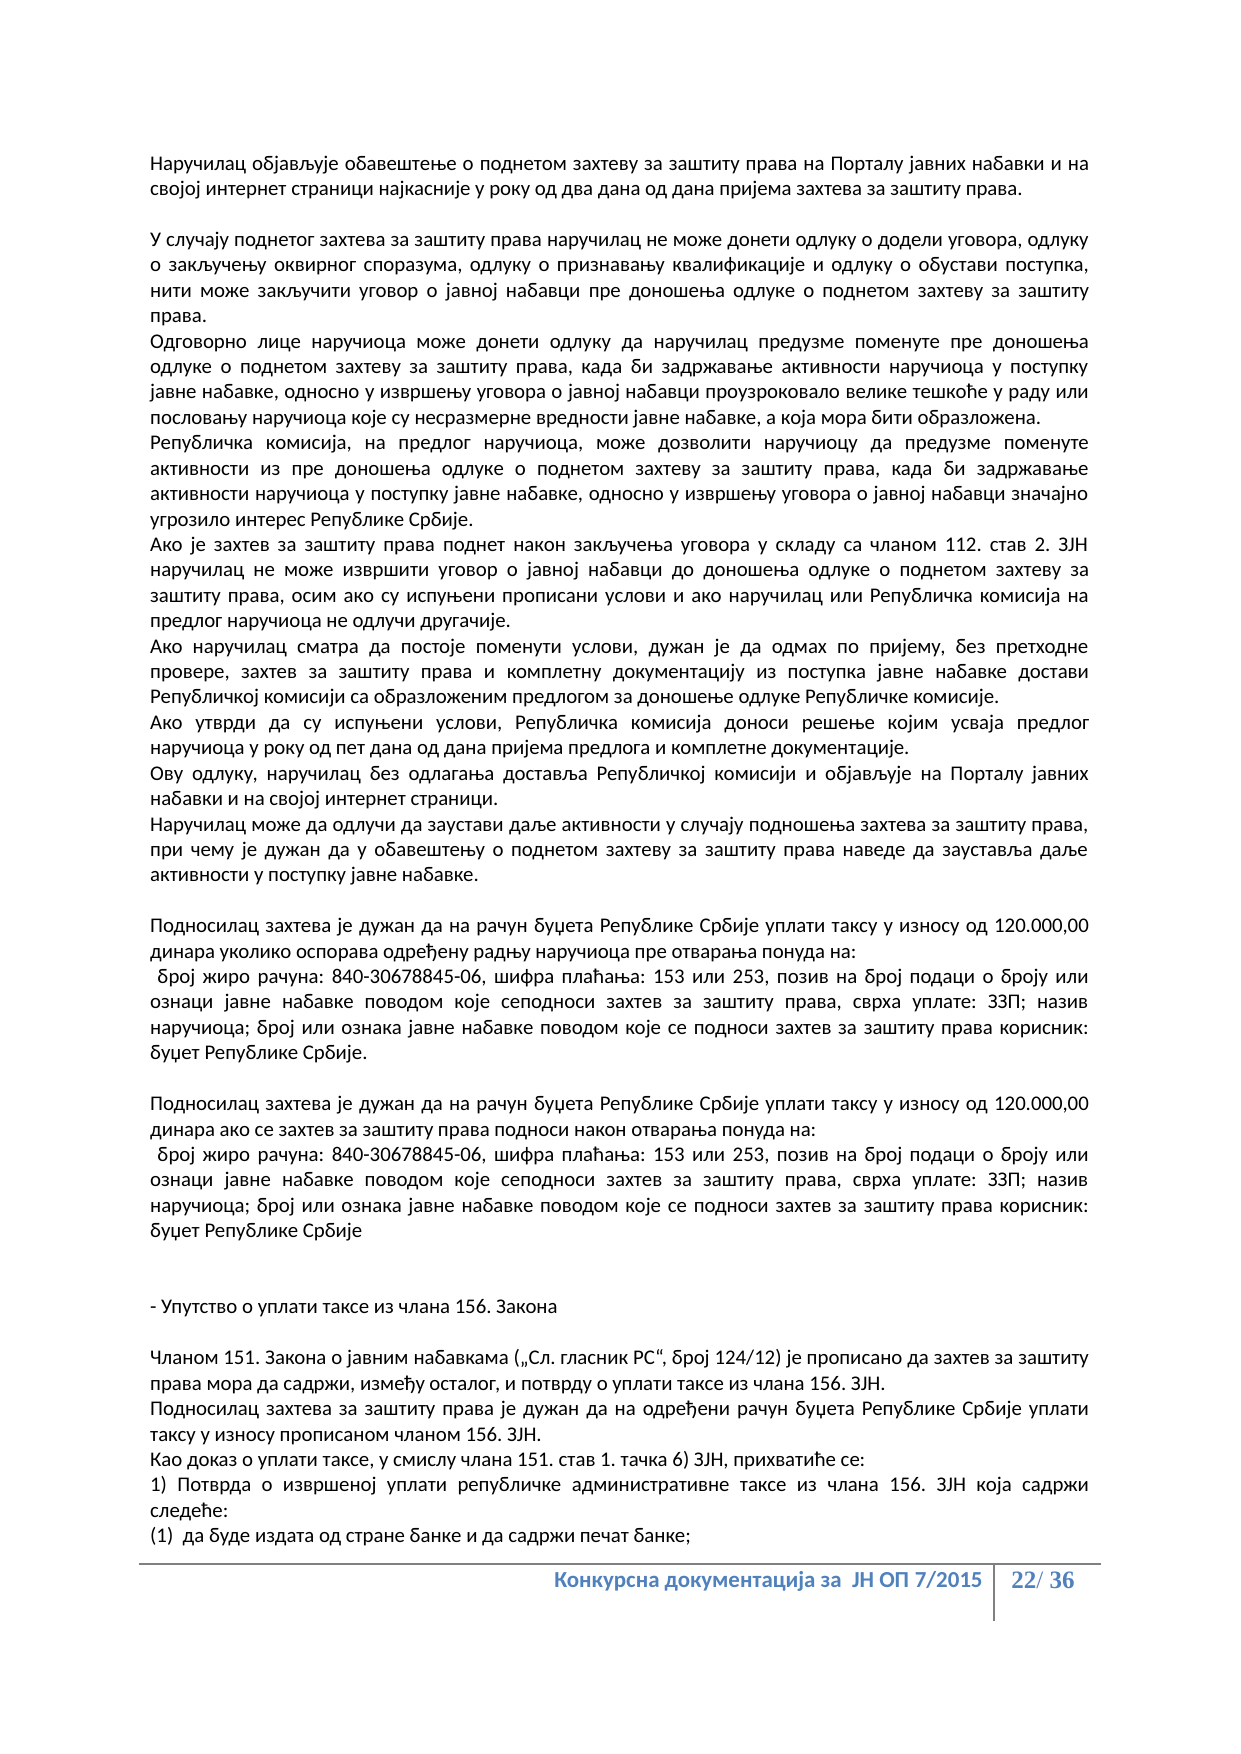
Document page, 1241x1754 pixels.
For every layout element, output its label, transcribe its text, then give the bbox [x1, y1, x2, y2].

text 1) Потврда о извршеној уплати републичке административне таксе из члана 156. ЗЈН која садржи следеће: [150, 1472, 1090, 1522]
text Наручилац објављује обавештење о поднетом захтеву за заштиту права на Порталу јавних набавки и на својој интернет страници најкасније у року од два дана од дана пријема захтева за заштиту права. [150, 150, 1090, 201]
text Подносилац захтева је дужан да на рачун буџета Републике Србије уплати таксу у изнoсу од 120.000,00 динара уколико оспорава одређену радњу наручиоца пре отварања понуда на: [150, 912, 1090, 963]
text Ову одлуку, наручилац без одлагања доставља Републичкој комисији и објављује на Порталу јавних набавки и на својој интернет страници. [150, 760, 1090, 811]
text У случају поднетог захтева за заштиту права наручилац не може донети одлуку о додели уговора, одлуку о закључењу оквирног споразума, одлуку о признавању квалификације и одлуку о обустави поступка, нити може закључити уговор о јавној набавци пре доношења одлуке о поднетом захтеву за заштиту права. [150, 226, 1090, 328]
text Републичка комисија, на предлог наручиоца, може дозволити наручиоцу да предузме поменуте активности из пре доношења одлуке о поднетом захтеву за заштиту права, када би задржавање активности наручиоца у поступку јавне набавке, односно у извршењу уговора о јавној набавци значајно угрозило интерес Републике Србије. [150, 429, 1090, 531]
text - Упутство о уплати таксе из члана 156. Закона [150, 1294, 1090, 1319]
text Наручилац може да одлучи да заустави даље активности у случају подношења захтева за заштиту права, при чему је дужан да у обавештењу о поднетом захтеву за заштиту права наведе да зауставља даље активности у поступку јавне набавке. [150, 811, 1090, 887]
text (1) да буде издата од стране банке и да садржи печат банке; [150, 1522, 1090, 1548]
text Одговорно лице наручиоца може донети одлуку да наручилац предузме поменуте пре доношења одлуке о поднетом захтеву за заштиту права, када би задржавање активности наручиоца у поступку јавне набавке, односно у извршењу уговора о јавној набавци проузроковало велике тешкоће у раду или пословању наручиоца које су несразмерне вредности јавне набавке, а која мора бити образложена. [150, 328, 1090, 429]
text Као доказ о уплати таксе, у смислу члана 151. став 1. тачка 6) ЗЈН, прихватиће се: [150, 1446, 1090, 1472]
text Подносилац захтева је дужан да на рачун буџета Републике Србије уплати таксу у изнoсу од 120.000,00 динара ако се захтев за заштиту права подноси након отварања понуда на: [150, 1090, 1090, 1141]
text Ако наручилац сматра да постоје поменути услови, дужан је да одмах по пријему, без претходне провере, захтев за заштиту права и комплетну документацију из поступка јавне набавке достави Републичкој комисији са образложеним предлогом за доношење одлуке Републичке комисије. [150, 633, 1090, 709]
text Ако утврди да су испуњени услови, Републичка комисија доноси решење којим усваја предлог наручиоца у року од пет дана од дана пријема предлога и комплетне документације. [150, 709, 1090, 760]
text број жиро рачуна: 840-30678845-06, шифра плаћања: 153 или 253, позив на број подаци о броју или ознаци јавне набавке поводом које сеподноси захтев за заштиту права, сврха уплате: ЗЗП; назив наручиоца; број или ознака јавне набавке поводом које се подноси захтев за заштиту права корисник: буџет Републике Србије. [150, 963, 1090, 1065]
text Ако је захтев за заштиту права поднет након закључења уговора у складу са чланом 112. став 2. ЗЈН наручилац не може извршити уговор о јавној набавци до доношења одлуке о поднетом захтеву за заштиту права, осим ако су испуњени прописани услови и ако наручилац или Републичка комисија на предлог наручиоца не одлучи другачије. [150, 531, 1090, 633]
text Подносилац захтева за заштиту права је дужан да на одређени рачун буџета Републике Србије уплати таксу у износу прописаном чланом 156. ЗЈН. [150, 1395, 1090, 1446]
text Чланом 151. Закона о јавним набавкама („Сл. гласник РС“, број 124/12) је прописано да захтев за заштиту права мора да садржи, између осталог, и потврду о уплати таксе из члана 156. ЗЈН. [150, 1344, 1090, 1395]
text број жиро рачуна: 840-30678845-06, шифра плаћања: 153 или 253, позив на број подаци о броју или ознаци јавне набавке поводом које сеподноси захтев за заштиту права, сврха уплате: ЗЗП; назив наручиоца; број или ознака јавне набавке поводом које се подноси захтев за заштиту права корисник: буџет Републике Србије [150, 1141, 1090, 1243]
